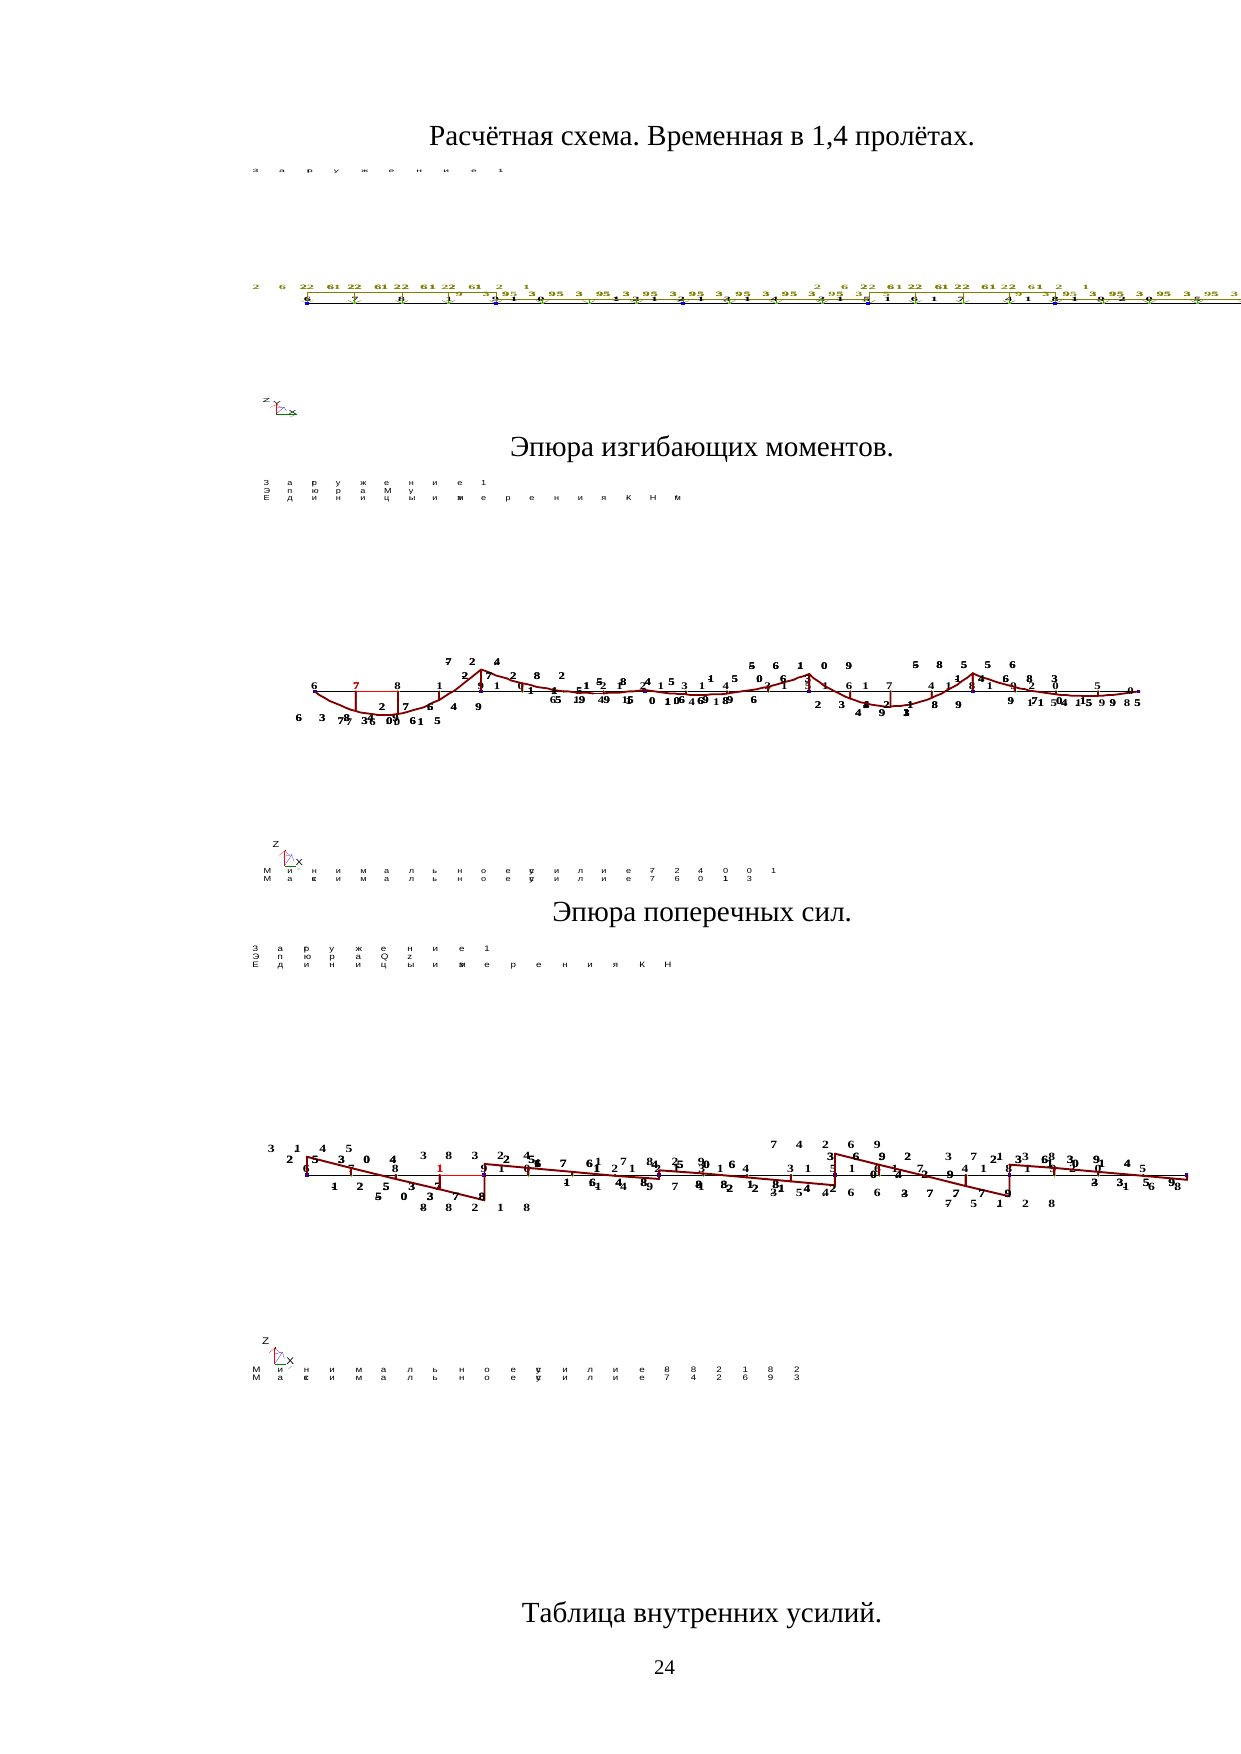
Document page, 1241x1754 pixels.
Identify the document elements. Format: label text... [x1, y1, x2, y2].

text Таблица внутренних усилий. [177, 1596, 1152, 1629]
text Эпюра изгибающих моментов. [177, 429, 1152, 462]
text Эпюра поперечных сил. [177, 894, 1152, 928]
text Расчётная схема. Временная в 1,4 пролётах. [177, 118, 1152, 152]
